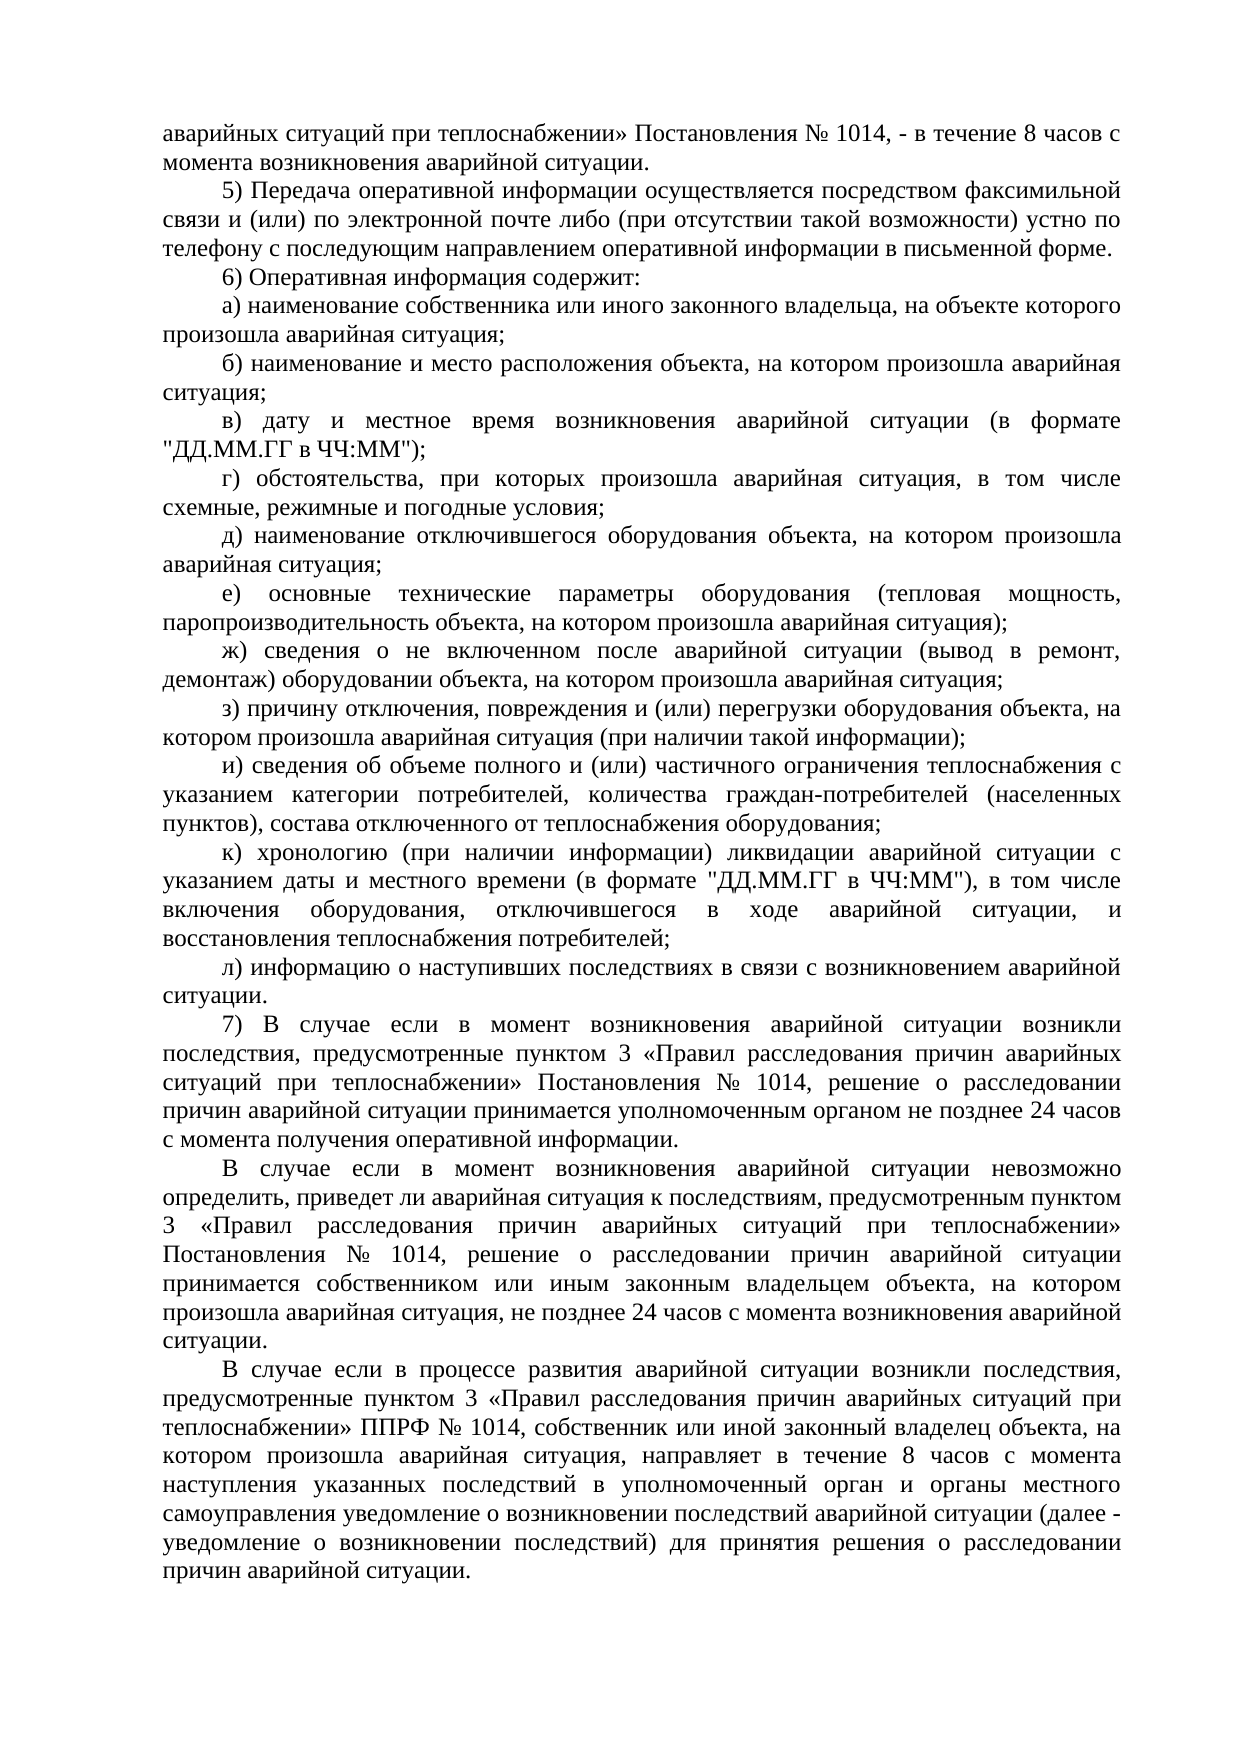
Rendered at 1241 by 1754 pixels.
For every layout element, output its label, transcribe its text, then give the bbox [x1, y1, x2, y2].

text г) обстоятельства, при которых произошла аварийная ситуация, в том числе схемные, режимные и погодные условия; [162, 463, 1122, 521]
text а) наименование собственника или иного законного владельца, на объекте которого произошла аварийная ситуация; [162, 291, 1122, 348]
text В случае если в процессе развития аварийной ситуации возникли последствия, предусмотренные пунктом 3 «Правил расследования причин аварийных ситуаций при теплоснабжении» ППРФ № 1014, собственник или иной законный владелец объекта, на котором произошла аварийная ситуация, направляет в течение 8 часов с момента наступления указанных последствий в уполномоченный орган и органы местного самоуправления уведомление о возникновении последствий аварийной ситуации (далее - уведомление о возникновении последствий) для принятия решения о расследовании причин аварийной ситуации. [162, 1354, 1122, 1584]
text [162, 118, 1122, 176]
text к) хронологию (при наличии информации) ликвидации аварийной ситуации с указанием даты и местного времени (в формате "ДД.ММ.ГГ в ЧЧ:ММ"), в том числе включения оборудования, отключившегося в ходе аварийной ситуации, и восстановления теплоснабжения потребителей; [162, 837, 1122, 952]
text ж) сведения о не включенном после аварийной ситуации (вывод в ремонт, демонтаж) оборудовании объекта, на котором произошла аварийная ситуация; [162, 636, 1122, 693]
text д) наименование отключившегося оборудования объекта, на котором произошла аварийная ситуация; [162, 521, 1122, 578]
text л) информацию о наступивших последствиях в связи с возникновением аварийной ситуации. [162, 952, 1122, 1009]
text е) основные технические параметры оборудования (тепловая мощность, паропроизводительность объекта, на котором произошла аварийная ситуация); [162, 578, 1122, 636]
text 7) В случае если в момент возникновения аварийной ситуации возникли последствия, предусмотренные пунктом 3 «Правил расследования причин аварийных ситуаций при теплоснабжении» Постановления № 1014, решение о расследовании причин аварийной ситуации принимается уполномоченным органом не позднее 24 часов с момента получения оперативной информации. [162, 1009, 1122, 1153]
text 6) Оперативная информация содержит: [162, 262, 1122, 291]
text з) причину отключения, повреждения и (или) перегрузки оборудования объекта, на котором произошла аварийная ситуация (при наличии такой информации); [162, 693, 1122, 751]
text и) сведения об объеме полного и (или) частичного ограничения теплоснабжения с указанием категории потребителей, количества граждан-потребителей (населенных пунктов), состава отключенного от теплоснабжения оборудования; [162, 751, 1122, 837]
text В случае если в момент возникновения аварийной ситуации невозможно определить, приведет ли аварийная ситуация к последствиям, предусмотренным пунктом 3 «Правил расследования причин аварийных ситуаций при теплоснабжении» Постановления № 1014, решение о расследовании причин аварийной ситуации принимается собственником или иным законным владельцем объекта, на котором произошла аварийная ситуация, не позднее 24 часов с момента возникновения аварийной ситуации. [162, 1153, 1122, 1354]
text б) наименование и место расположения объекта, на котором произошла аварийная ситуация; [162, 348, 1122, 406]
text в) дату и местное время возникновения аварийной ситуации (в формате "ДД.ММ.ГГ в ЧЧ:ММ"); [162, 406, 1122, 463]
text 5) Передача оперативной информации осуществляется посредством факсимильной связи и (или) по электронной почте либо (при отсутствии такой возможности) устно по телефону с последующим направлением оперативной информации в письменной форме. [162, 176, 1122, 262]
